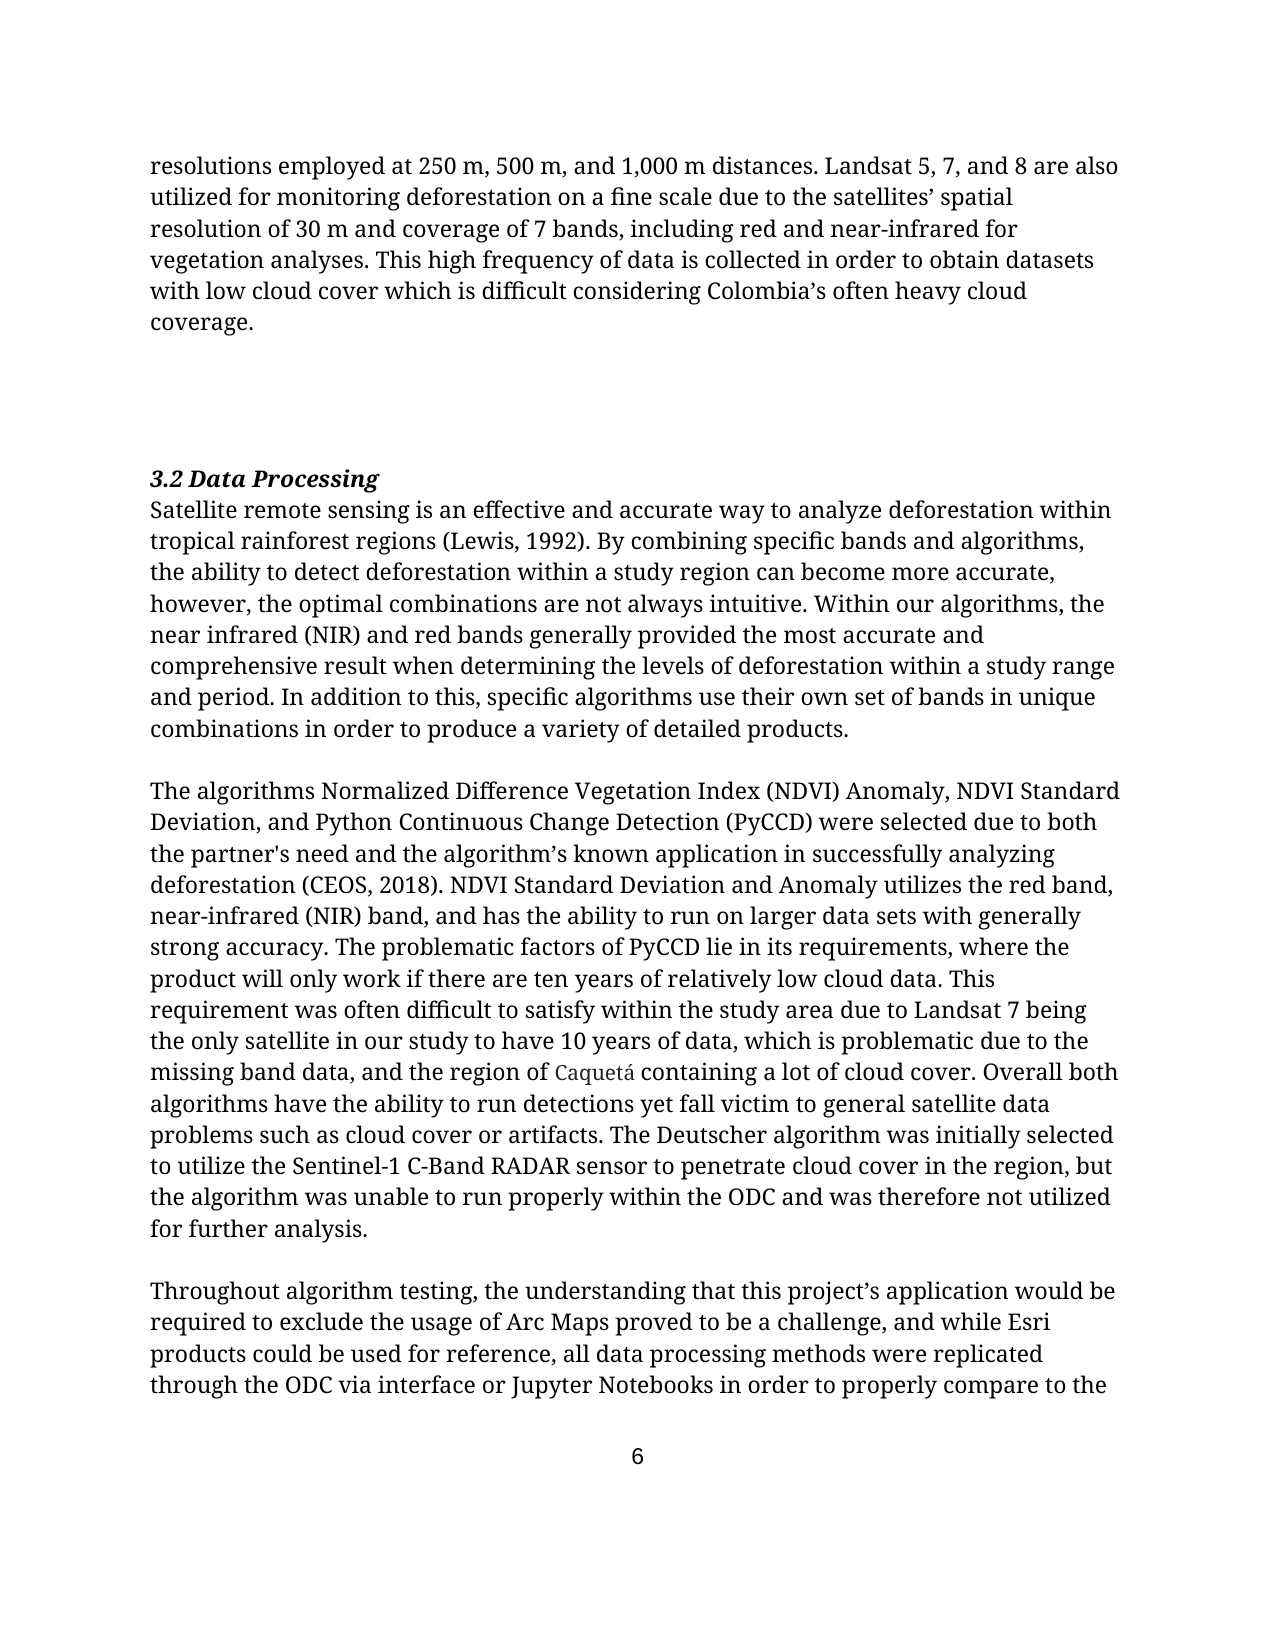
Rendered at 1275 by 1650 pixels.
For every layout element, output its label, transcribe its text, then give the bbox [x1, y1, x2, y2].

text 3.2 Data Processing [150, 462, 1125, 494]
text Satellite remote sensing is an effective and accurate way to analyze deforestation within tropical rainforest regions (Lewis, 1992). By combining specific bands and algorithms, the ability to detect deforestation within a study region can become more accurate, however, the optimal combinations are not always intuitive. Within our algorithms, the near infrared (NIR) and red bands generally provided the most accurate and comprehensive result when determining the levels of deforestation within a study range and period. In addition to this, specific algorithms use their own set of bands in unique combinations in order to produce a variety of detailed products. [150, 494, 1125, 744]
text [150, 1275, 1125, 1400]
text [150, 150, 1125, 337]
text The algorithms Normalized Difference Vegetation Index (NDVI) Anomaly, NDVI Standard Deviation, and Python Continuous Change Detection (PyCCD) were selected due to both the partner's need and the algorithm’s known application in successfully analyzing deforestation (CEOS, 2018). NDVI Standard Deviation and Anomaly utilizes the red band, near-infrared (NIR) band, and has the ability to run on larger data sets with generally strong accuracy. The problematic factors of PyCCD lie in its requirements, where the product will only work if there are ten years of relatively low cloud data. This requirement was often difficult to satisfy within the study area due to Landsat 7 being the only satellite in our study to have 10 years of data, which is problematic due to the missing band data, and the region of Caquetá containing a lot of cloud cover. Overall both algorithms have the ability to run detections yet fall victim to general satellite data problems such as cloud cover or artifacts. The Deutscher algorithm was initially selected to utilize the Sentinel-1 C-Band RADAR sensor to penetrate cloud cover in the region, but the algorithm was unable to run properly within the ODC and was therefore not utilized for further analysis. [150, 775, 1125, 1244]
